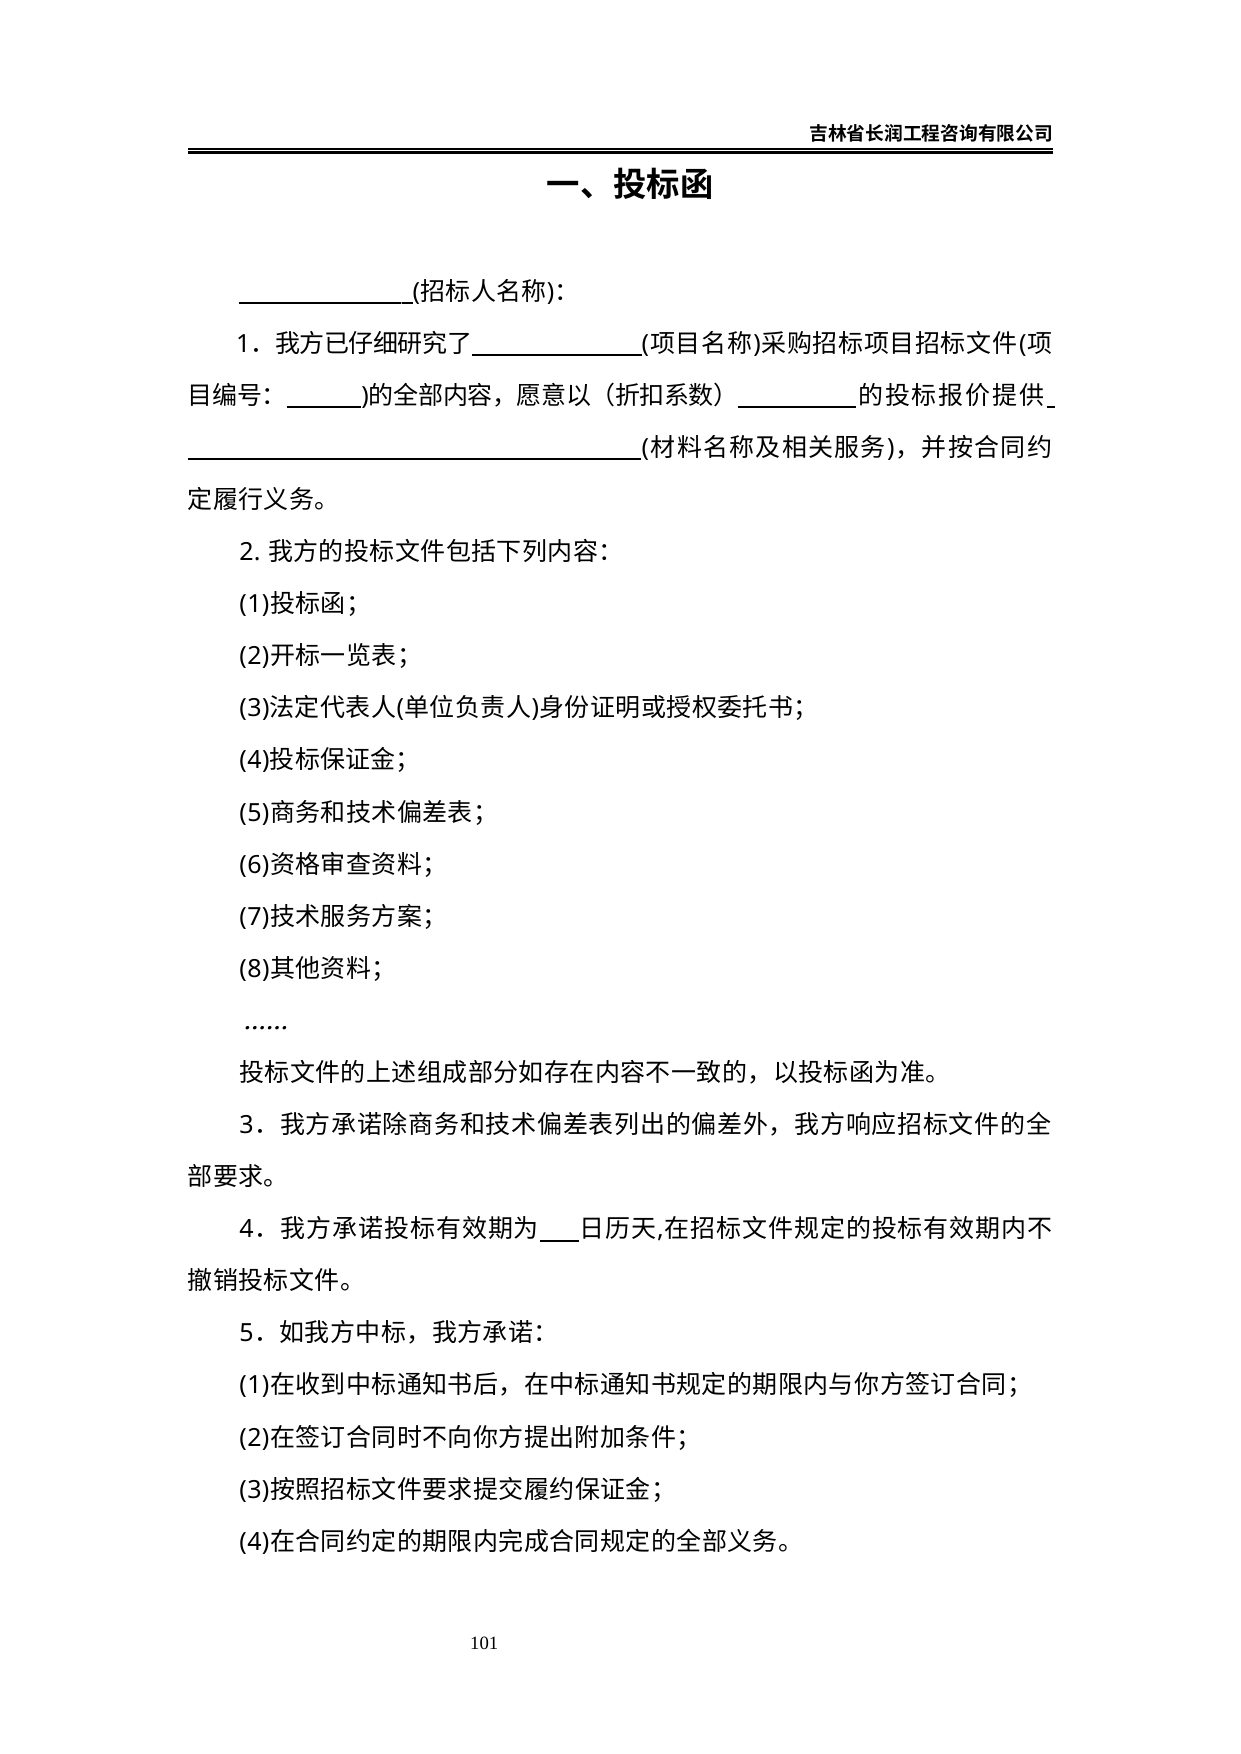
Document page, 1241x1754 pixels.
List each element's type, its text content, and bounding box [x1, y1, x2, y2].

subtitle 一、投标函 [187, 154, 1051, 206]
text (1)在收到中标通知书后，在中标通知书规定的期限内与你方签订合同； [187, 1352, 1053, 1404]
text 2. 我方的投标文件包括下列内容： [187, 519, 1053, 571]
text (5)商务和技术偏差表； [187, 779, 1053, 831]
text …… [187, 988, 1053, 1040]
text (8)其他资料； [187, 936, 1053, 988]
text (4)投标保证金； [187, 727, 1053, 779]
text 投标文件的上述组成部分如存在内容不一致的，以投标函为准。 [187, 1040, 1053, 1092]
text (4)在合同约定的期限内完成合同规定的全部义务。 [187, 1508, 1053, 1561]
text (2)在签订合同时不向你方提出附加条件； [187, 1404, 1053, 1456]
text (3)法定代表人(单位负责人)身份证明或授权委托书； [187, 675, 1053, 727]
text (招标人名称)： [187, 258, 1053, 311]
text 3．我方承诺除商务和技术偏差表列出的偏差外，我方响应招标文件的全部要求。 [187, 1092, 1053, 1196]
text 1．我方已仔细研究了 (项目名称)采购招标项目招标文件(项目编号： )的全部内容，愿意以（折扣系数） 的投标报价提供 (材料名称及相关服务)，并按合同约定履行义务。 [187, 311, 1053, 519]
text (7)技术服务方案； [187, 883, 1053, 936]
text (3)按照招标文件要求提交履约保证金； [187, 1456, 1053, 1508]
text 5．如我方中标，我方承诺： [187, 1300, 1053, 1352]
text (2)开标一览表； [187, 623, 1053, 675]
text 4．我方承诺投标有效期为 日历天,在招标文件规定的投标有效期内不撤销投标文件。 [187, 1196, 1053, 1300]
text (1)投标函； [187, 571, 1053, 623]
text (6)资格审查资料； [187, 831, 1053, 883]
